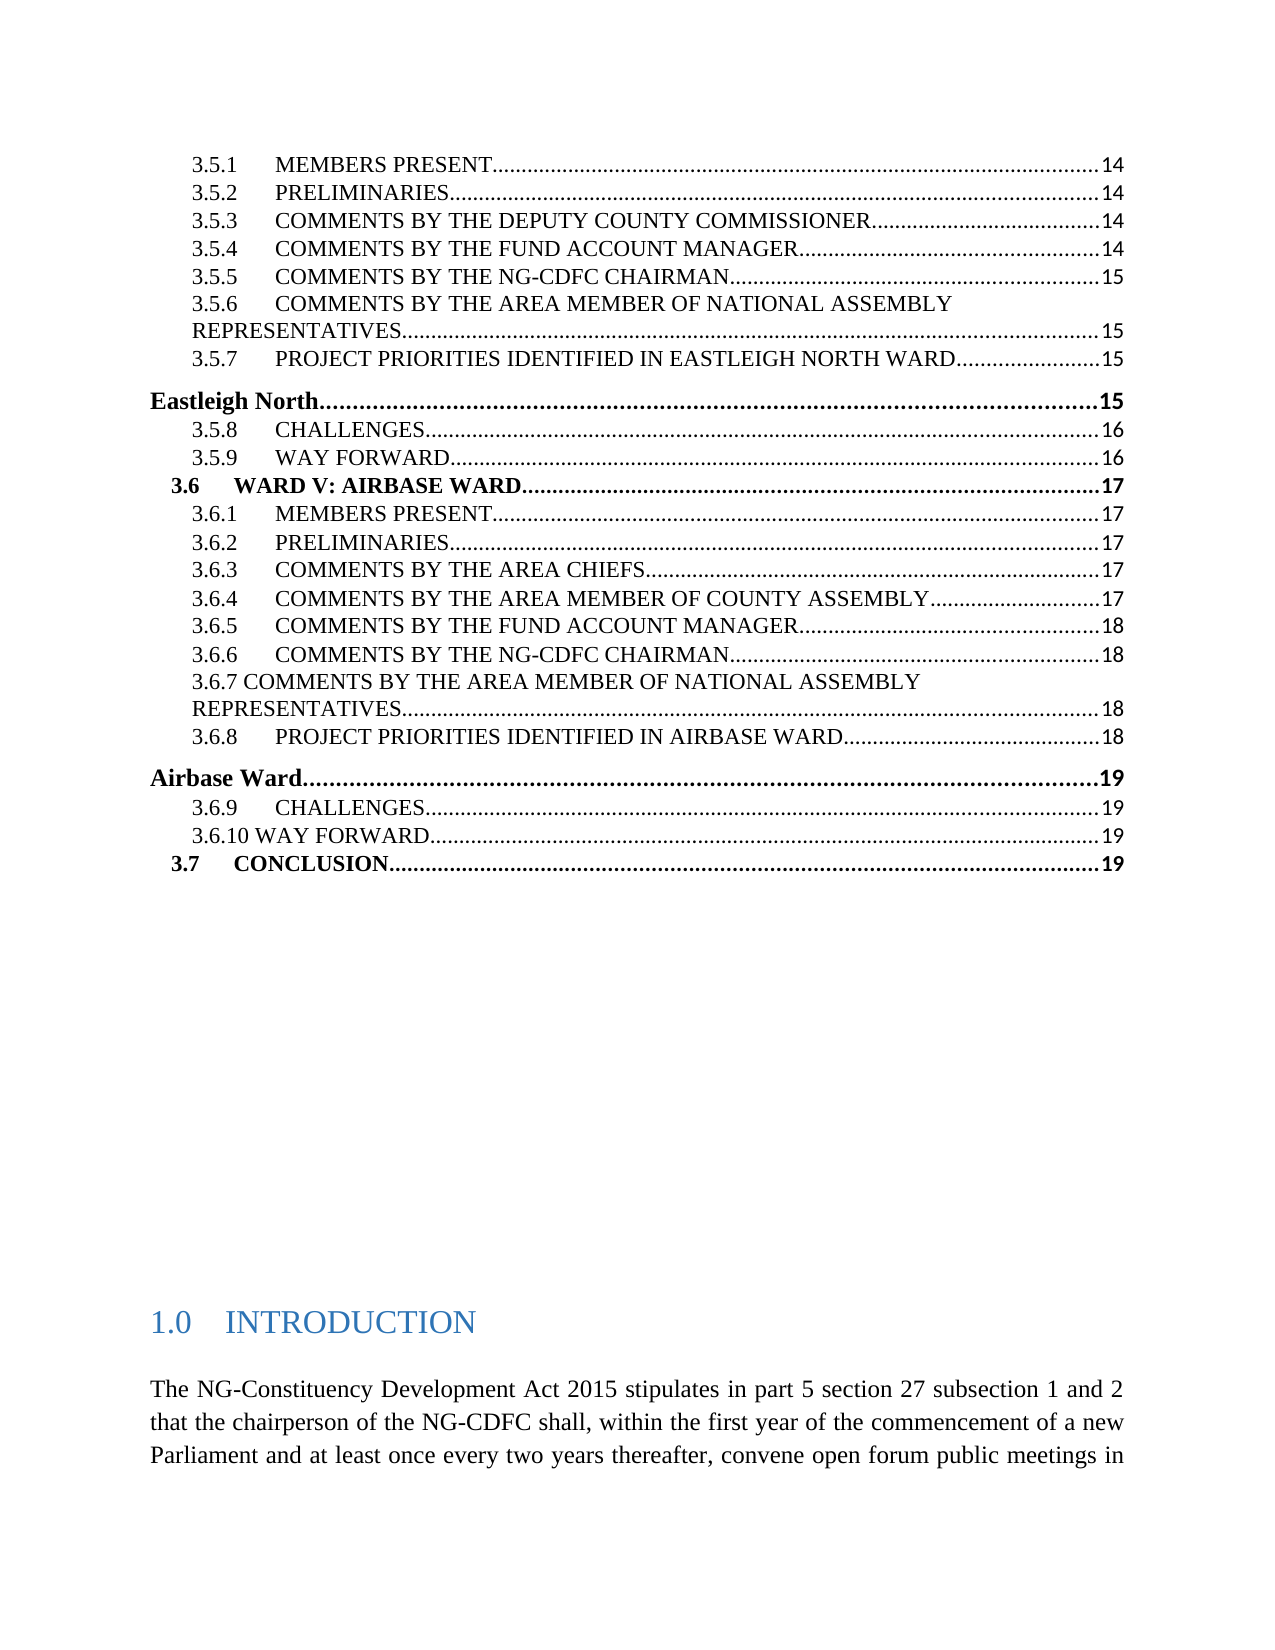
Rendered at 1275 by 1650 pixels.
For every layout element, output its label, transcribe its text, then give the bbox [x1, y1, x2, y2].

subtitle 1.0 INTRODUCTION [150, 1302, 1125, 1341]
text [150, 1374, 1125, 1469]
